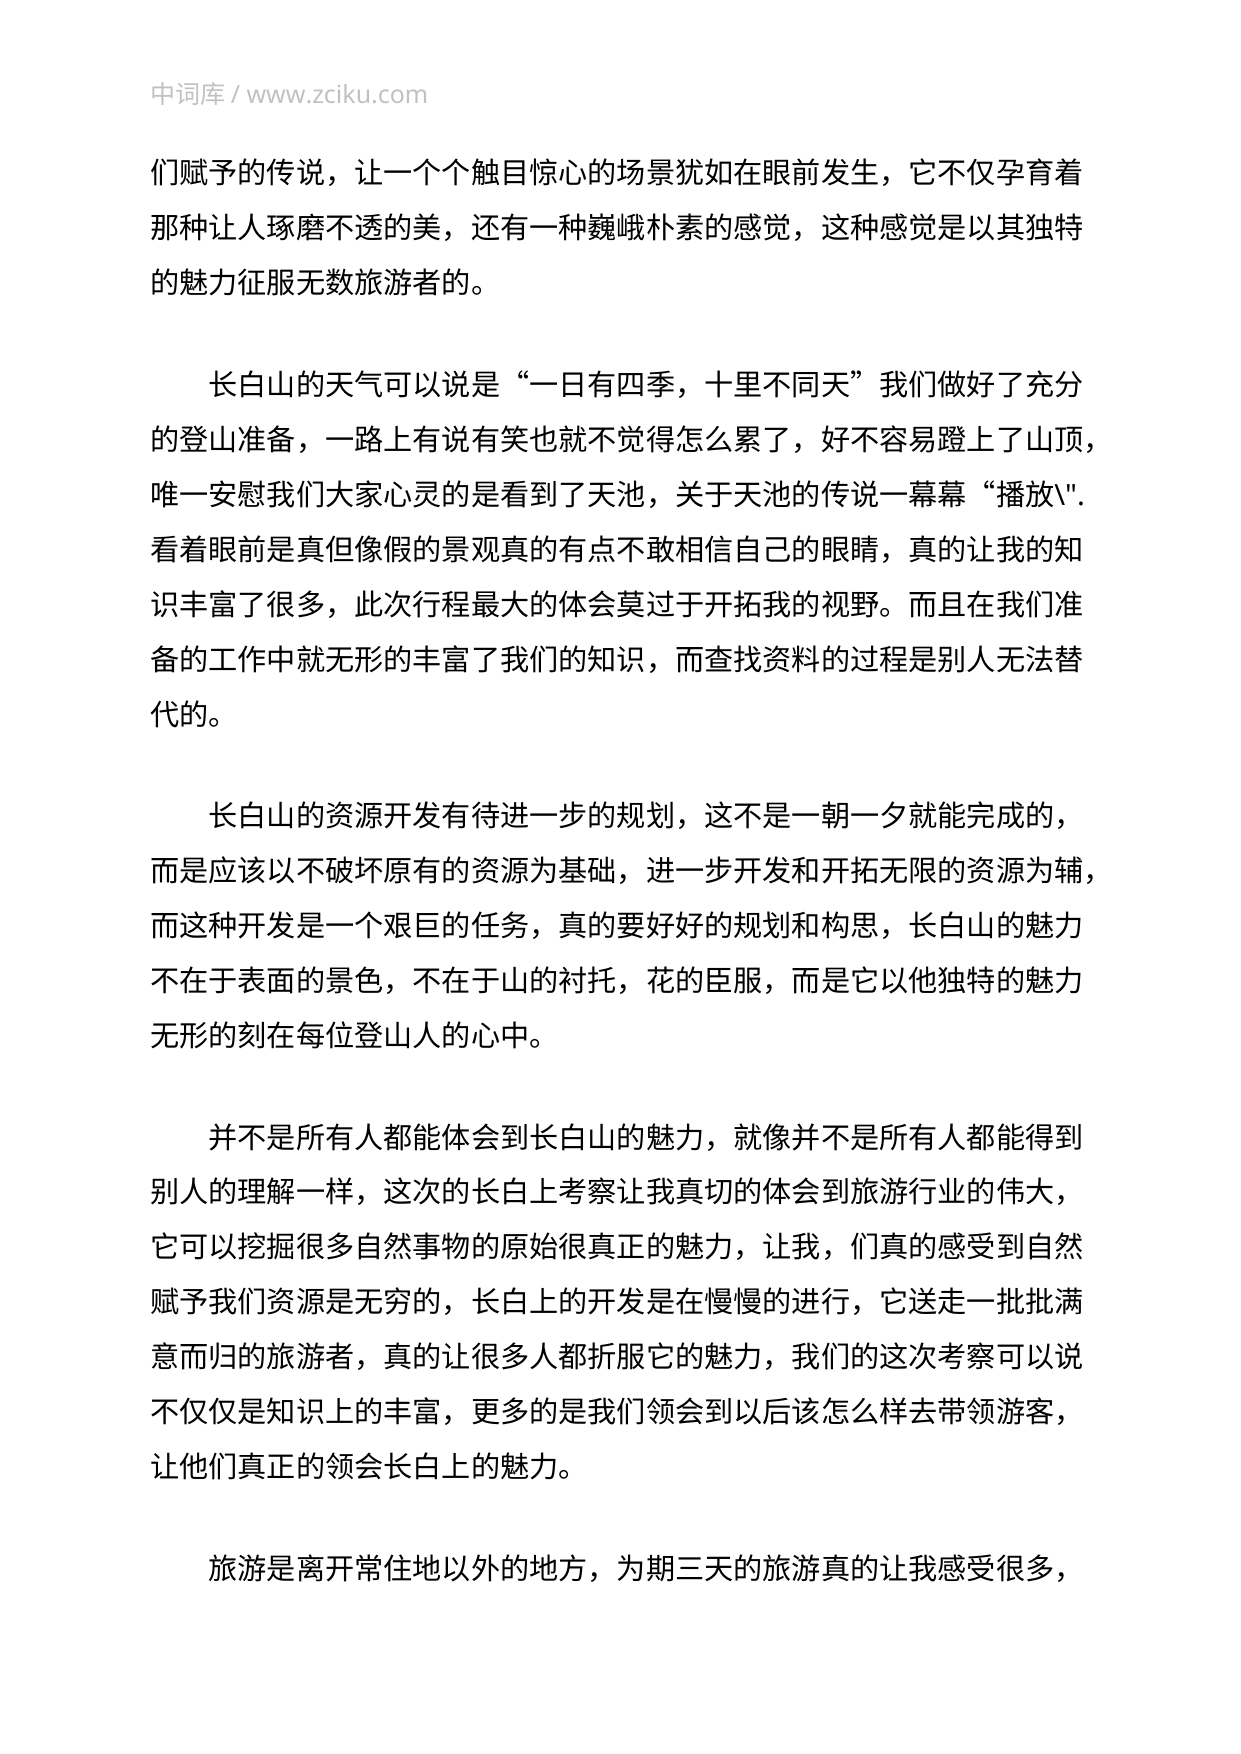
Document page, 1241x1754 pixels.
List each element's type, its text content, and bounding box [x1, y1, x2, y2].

text 长白山的天气可以说是“一日有四季，十里不同天”我们做好了充分的登山准备，一路上有说有笑也就不觉得怎么累了，好不容易蹬上了山顶，唯一安慰我们大家心灵的是看到了天池，关于天池的传说一幕幕“播放\".看着眼前是真但像假的景观真的有点不敢相信自己的眼睛，真的让我的知识丰富了很多，此次行程最大的体会莫过于开拓我的视野。而且在我们准备的工作中就无形的丰富了我们的知识，而查找资料的过程是别人无法替代的。 [150, 362, 1090, 733]
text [150, 150, 1090, 302]
text 长白山的资源开发有待进一步的规划，这不是一朝一夕就能完成的，而是应该以不破坏原有的资源为基础，进一步开发和开拓无限的资源为辅，而这种开发是一个艰巨的任务，真的要好好的规划和构思，长白山的魅力不在于表面的景色，不在于山的衬托，花的臣服，而是它以他独特的魅力无形的刻在每位登山人的心中。 [150, 793, 1090, 1055]
text 并不是所有人都能体会到长白山的魅力，就像并不是所有人都能得到别人的理解一样，这次的长白上考察让我真切的体会到旅游行业的伟大，它可以挖掘很多自然事物的原始很真正的魅力，让我，们真的感受到自然赋予我们资源是无穷的，长白上的开发是在慢慢的进行，它送走一批批满意而归的旅游者，真的让很多人都折服它的魅力，我们的这次考察可以说不仅仅是知识上的丰富，更多的是我们领会到以后该怎么样去带领游客，让他们真正的领会长白上的魅力。 [150, 1114, 1090, 1486]
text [150, 1545, 1090, 1588]
